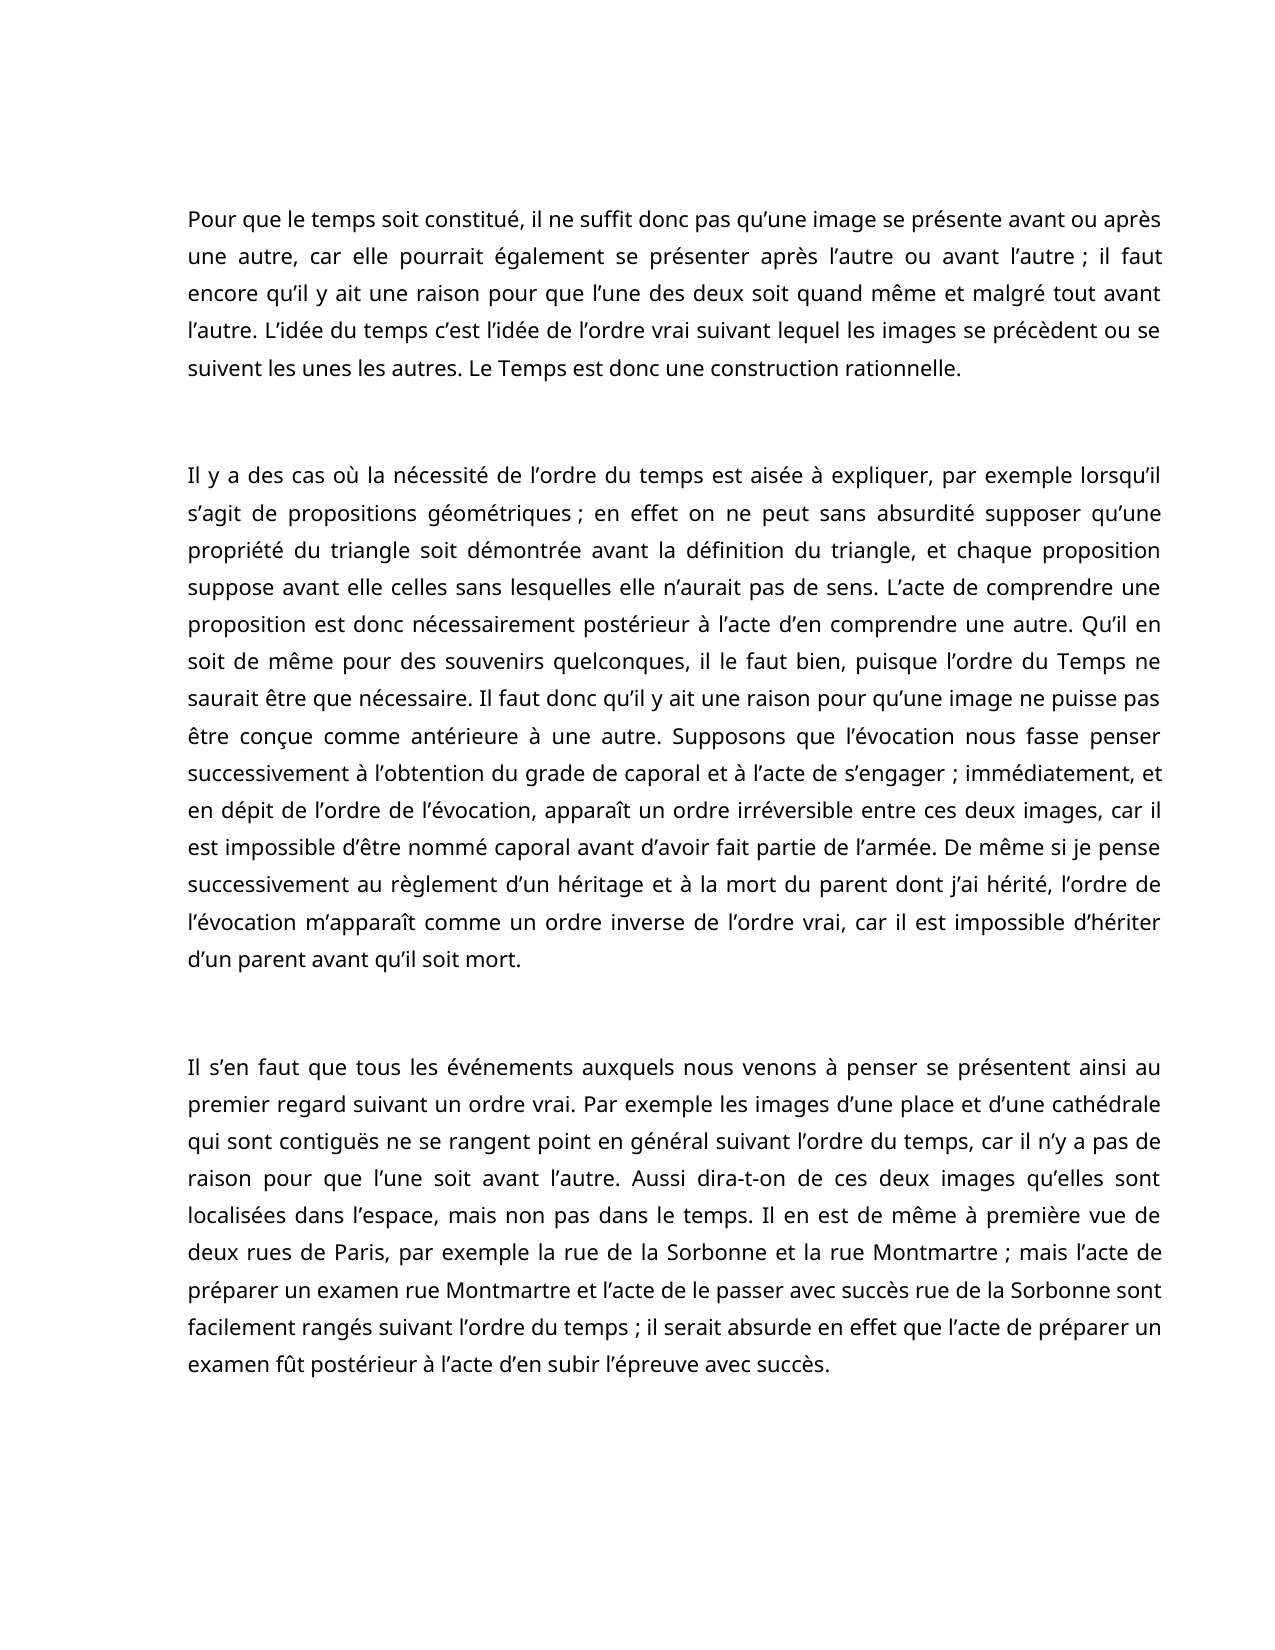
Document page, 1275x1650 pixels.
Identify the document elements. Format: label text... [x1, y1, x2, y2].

text Il y a des cas où la nécessité de l’ordre du temps est aisée à expliquer, par exemple lorsqu’il s’agit de propositions géométriques ; en effet on ne peut sans absurdité supposer qu’une propriété du triangle soit démontrée avant la définition du triangle, et chaque proposition suppose avant elle celles sans lesquelles elle n’aurait pas de sens. L’acte de comprendre une proposition est donc nécessairement postérieur à l’acte d’en comprendre une autre. Qu’il en soit de même pour des souvenirs quelconques, il le faut bien, puisque l’ordre du Temps ne saurait être que nécessaire. Il faut donc qu’il y ait une raison pour qu’une image ne puisse pas être conçue comme antérieure à une autre. Supposons que l’évocation nous fasse penser successivement à l’obtention du grade de caporal et à l’acte de s’engager ; immédiatement, et en dépit de l’ordre de l’évocation, apparaît un ordre irréversible entre ces deux images, car il est impossible d’être nommé caporal avant d’avoir fait partie de l’armée. De même si je pense successivement au règlement d’un héritage et à la mort du parent dont j’ai hérité, l’ordre de l’évocation m’apparaît comme un ordre inverse de l’ordre vrai, car il est impossible d’hériter d’un parent avant qu’il soit mort. [187, 460, 1162, 973]
text Pour que le temps soit constitué, il ne suffit donc pas qu’une image se présente avant ou après une autre, car elle pourrait également se présenter après l’autre ou avant l’autre ; il faut encore qu’il y ait une raison pour que l’une des deux soit quand même et malgré tout avant l’autre. L’idée du temps c’est l’idée de l’ordre vrai suivant lequel les images se précèdent ou se suivent les unes les autres. Le Temps est donc une construction rationnelle. [187, 204, 1162, 382]
text Il s’en faut que tous les événements auxquels nous venons à penser se présentent ainsi au premier regard suivant un ordre vrai. Par exemple les images d’une place et d’une cathédrale qui sont contiguës ne se rangent point en général suivant l’ordre du temps, car il n’y a pas de raison pour que l’une soit avant l’autre. Aussi dira-t-on de ces deux images qu’elles sont localisées dans l’espace, mais non pas dans le temps. Il en est de même à première vue de deux rues de Paris, par exemple la rue de la Sorbonne et la rue Montmartre ; mais l’acte de préparer un examen rue Montmartre et l’acte de le passer avec succès rue de la Sorbonne sont facilement rangés suivant l’ordre du temps ; il serait absurde en effet que l’acte de préparer un examen fût postérieur à l’acte d’en subir l’épreuve avec succès. [187, 1051, 1162, 1379]
